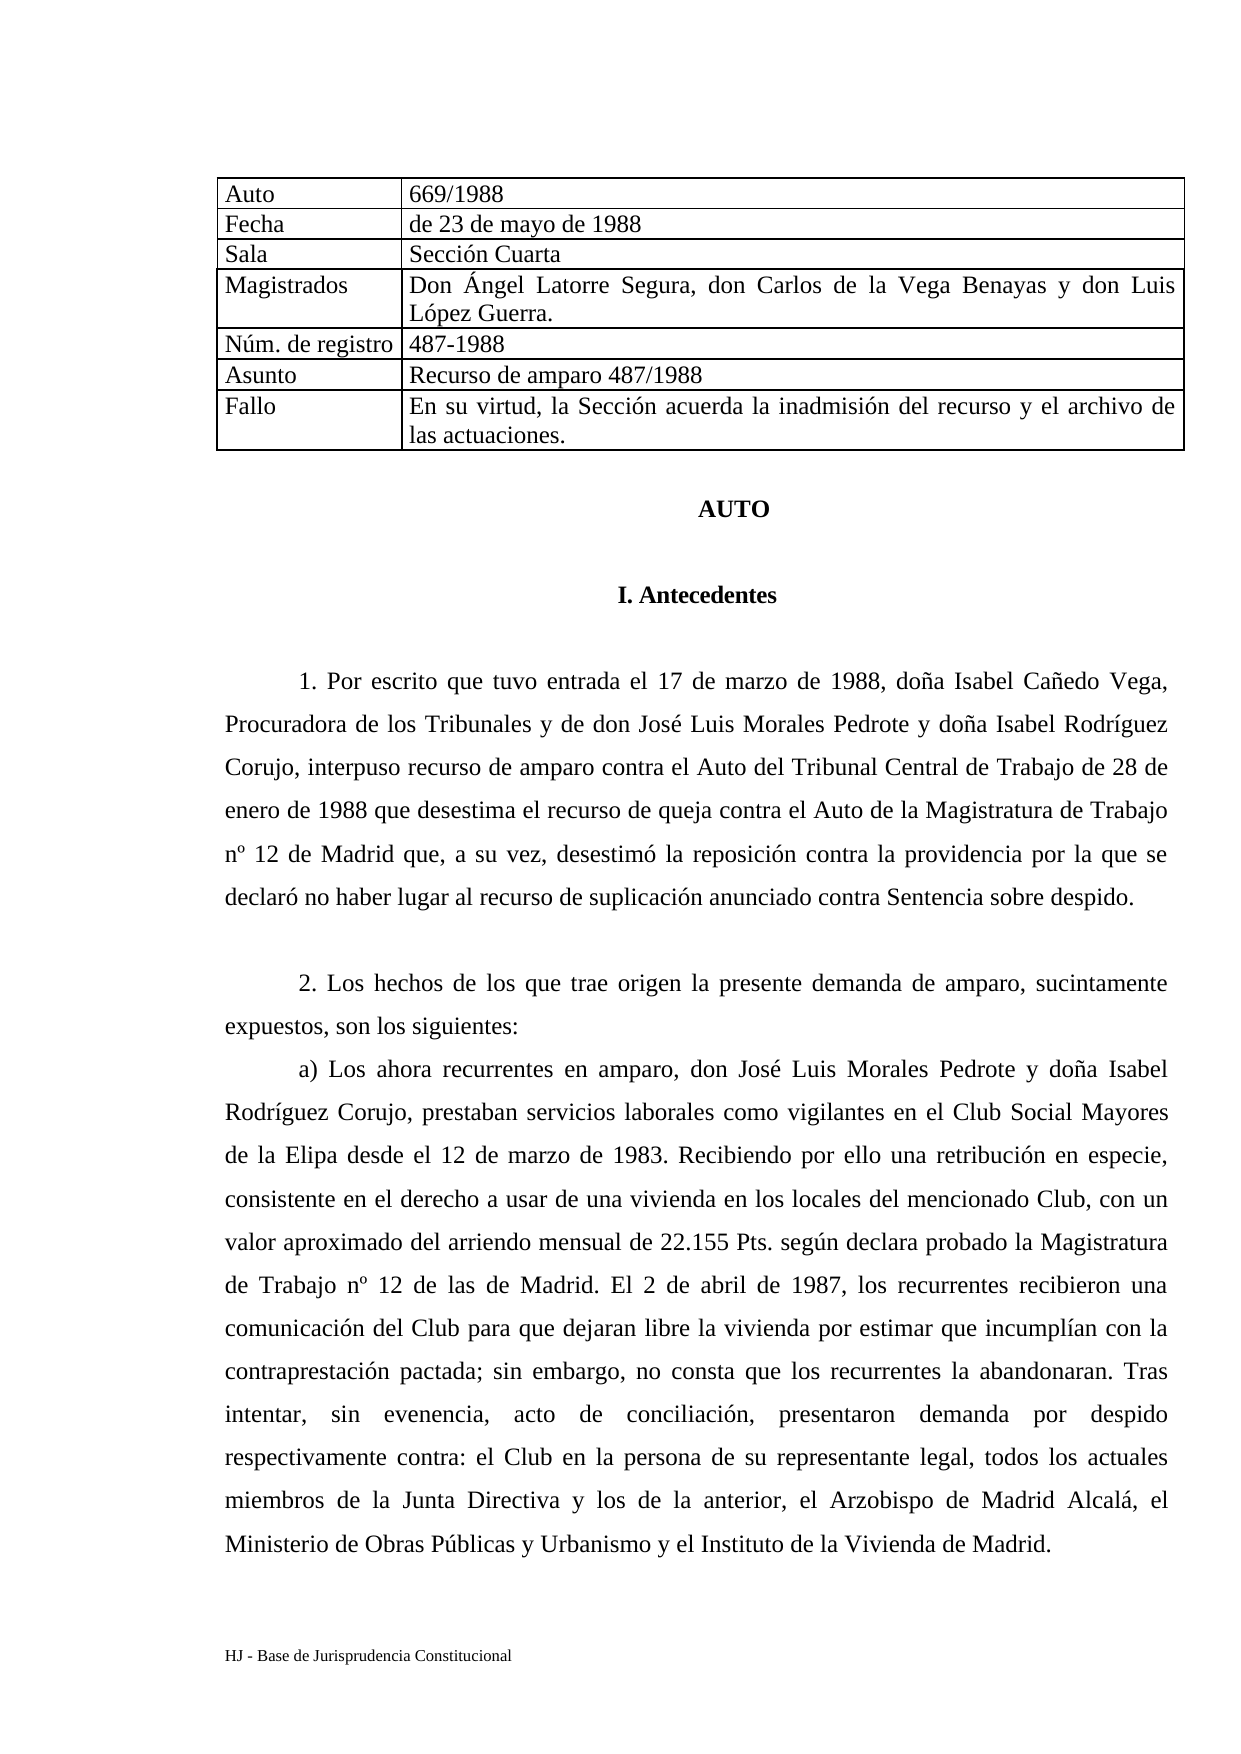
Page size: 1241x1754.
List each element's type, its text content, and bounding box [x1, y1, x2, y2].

table_header Auto [218, 179, 401, 207]
table_cell de 23 de mayo de 1988 [402, 209, 1184, 238]
text 2. Los hechos de los que trae origen la presente demanda de amparo, sucintamente expuestos, son los siguientes: [224, 968, 1169, 1040]
text I. Antecedentes [224, 580, 1169, 609]
text 1. Por escrito que tuvo entrada el 17 de marzo de 1988, doña Isabel Cañedo Vega, Procuradora de los Tribunales y de don José Luis Morales Pedrote y doña Isabel Rodríguez Corujo, interpuso recurso de amparo contra el Auto del Tribunal Central de Trabajo de 28 de enero de 1988 que desestima el recurso de queja contra el Auto de la Magistratura de Trabajo nº 12 de Madrid que, a su vez, desestimó la reposición contra la providencia por la que se declaró no haber lugar al recurso de suplicación anunciado contra Sentencia sobre despido. [224, 666, 1169, 911]
table_cell Asunto [218, 360, 401, 389]
text AUTO [224, 494, 1169, 522]
table_cell 487-1988 [403, 329, 1183, 358]
table_cell Sección Cuarta [402, 240, 1184, 268]
text a) Los ahora recurrentes en amparo, don José Luis Morales Pedrote y doña Isabel Rodríguez Corujo, prestaban servicios laborales como vigilantes en el Club Social Mayores de la Elipa desde el 12 de marzo de 1983. Recibiendo por ello una retribución en especie, consistente en el derecho a usar de una vivienda en los locales del mencionado Club, con un valor aproximado del arriendo mensual de 22.155 Pts. según declara probado la Magistratura de Trabajo nº 12 de las de Madrid. El 2 de abril de 1987, los recurrentes recibieron una comunicación del Club para que dejaran libre la vivienda por estimar que incumplían con la contraprestación pactada; sin embargo, no consta que los recurrentes la abandonaran. Tras intentar, sin evenencia, acto de conciliación, presentaron demanda por despido respectivamente contra: el Club en la persona de su representante legal, todos los actuales miembros de la Junta Directiva y los de la anterior, el Arzobispo de Madrid Alcalá, el Ministerio de Obras Públicas y Urbanismo y el Instituto de la Vivienda de Madrid. [224, 1054, 1169, 1557]
table_header 669/1988 [402, 179, 1184, 207]
table_cell Fallo [218, 391, 401, 448]
table_cell Fecha [218, 209, 401, 238]
table_cell Sala [218, 240, 401, 268]
table_cell Don Ángel Latorre Segura, don Carlos de la Vega Benayas y don Luis López Guerra. [403, 270, 1183, 327]
table_cell Magistrados [218, 270, 401, 327]
table_cell En su virtud, la Sección acuerda la inadmisión del recurso y el archivo de las actuaciones. [403, 391, 1183, 448]
table_cell Recurso de amparo 487/1988 [403, 360, 1183, 389]
table_cell Núm. de registro [218, 329, 401, 358]
